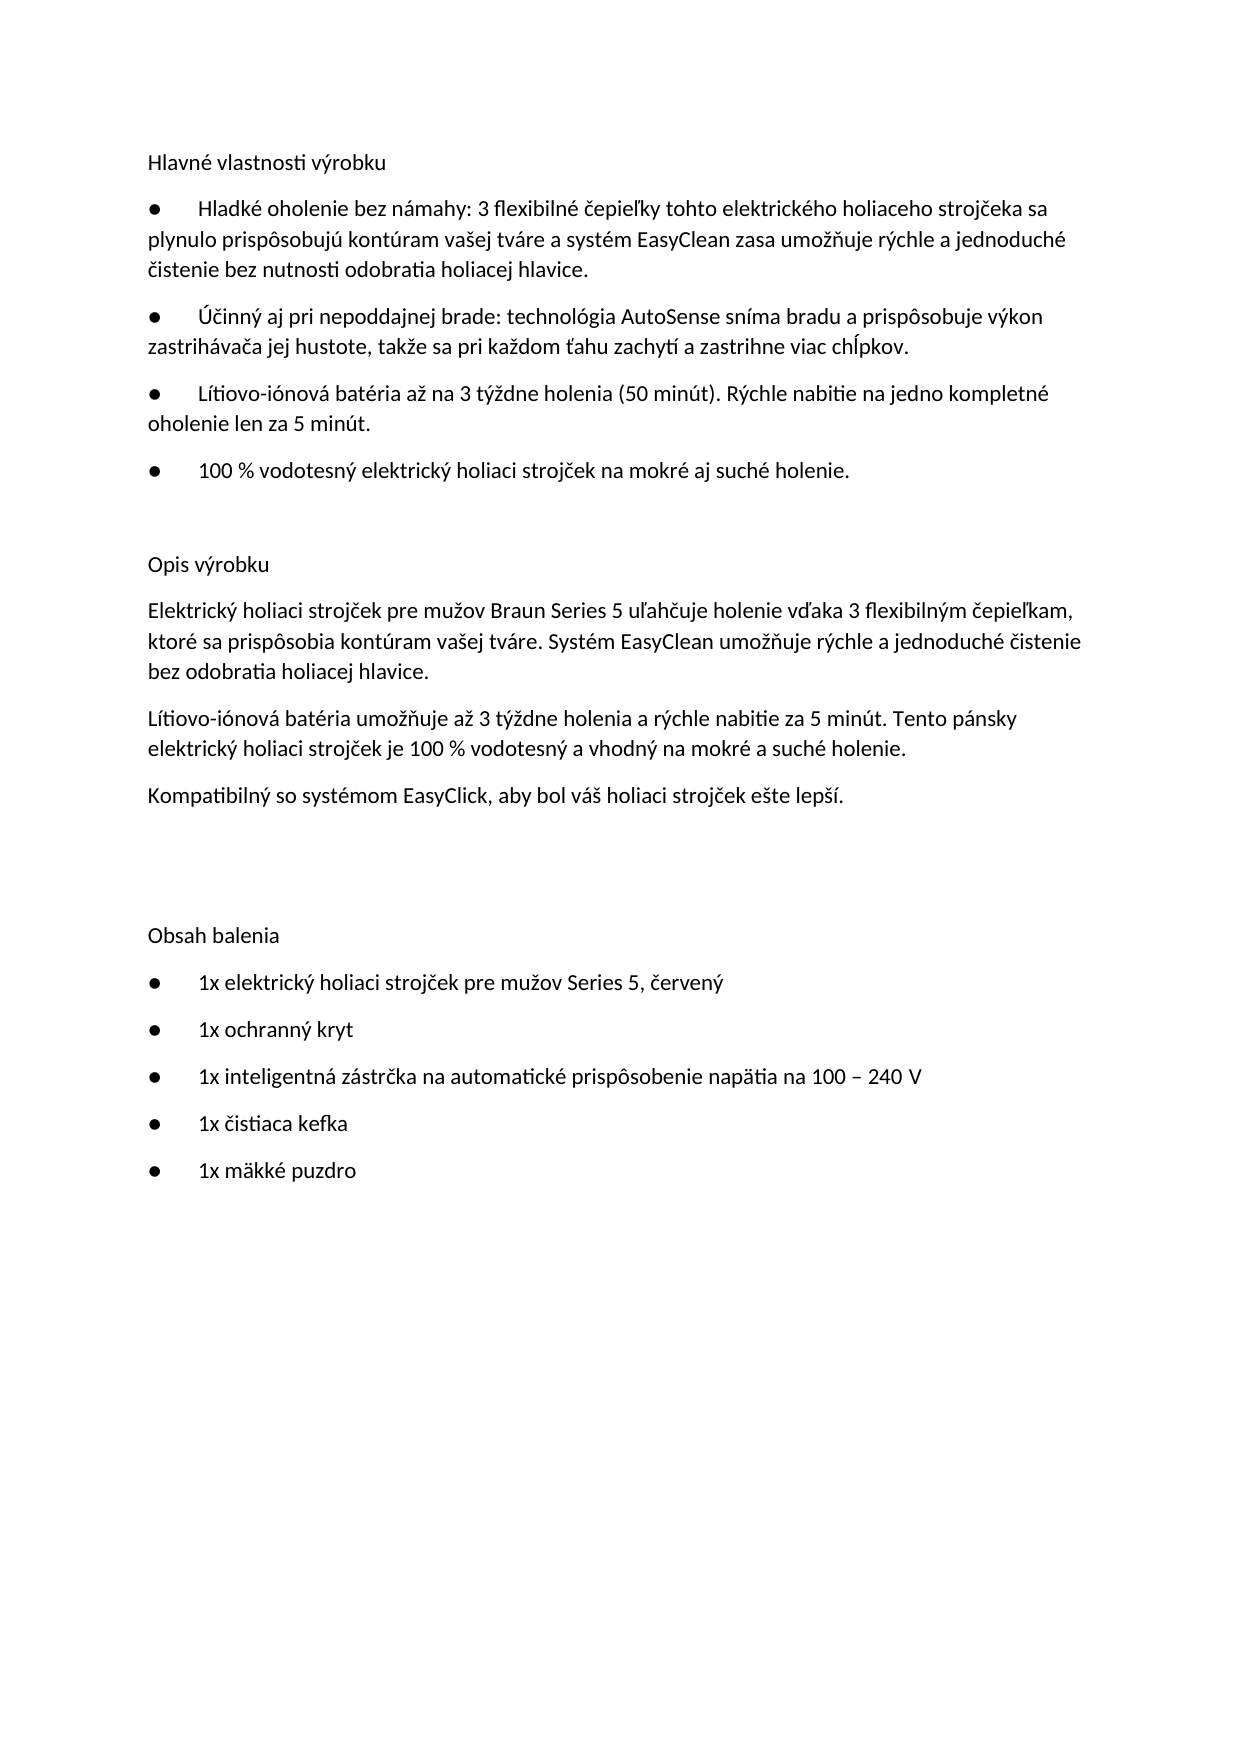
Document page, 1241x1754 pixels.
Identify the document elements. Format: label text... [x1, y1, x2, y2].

text Elektrický holiaci strojček pre mužov Braun Series 5 uľahčuje holenie vďaka 3 flexibilným čepieľkam, ktoré sa prispôsobia kontúram vašej tváre. Systém EasyClean umožňuje rýchle a jednoduché čistenie bez odobratia holiacej hlavice. [148, 597, 1093, 685]
text Obsah balenia [148, 922, 1093, 949]
text ● 1x inteligentná zástrčka na automatické prispôsobenie napätia na 100 – 240 V [148, 1062, 1093, 1090]
text ● 100 % vodotesný elektrický holiaci strojček na mokré aj suché holenie. [148, 456, 1093, 484]
text ● Účinný aj pri nepoddajnej brade: technológia AutoSense sníma bradu a prispôsobuje výkon zastrihávača jej hustote, takže sa pri každom ťahu zachytí a zastrihne viac chĺpkov. [148, 302, 1093, 360]
text ● 1x elektrický holiaci strojček pre mužov Series 5, červený [148, 968, 1093, 996]
text ● 1x ochranný kryt [148, 1015, 1093, 1043]
text ● Hladké oholenie bez námahy: 3 flexibilné čepieľky tohto elektrického holiaceho strojčeka sa plynulo prispôsobujú kontúram vašej tváre a systém EasyClean zasa umožňuje rýchle a jednoduché čistenie bez nutnosti odobratia holiacej hlavice. [148, 194, 1093, 283]
text ● 1x čistiaca kefka [148, 1109, 1093, 1137]
text ● 1x mäkké puzdro [148, 1156, 1093, 1184]
text Kompatibilný so systémom EasyClick, aby bol váš holiaci strojček ešte lepší. [148, 781, 1093, 809]
text Hlavné vlastnosti výrobku [148, 148, 1093, 176]
text ● Lítiovo-iónová batéria až na 3 týždne holenia (50 minút). Rýchle nabitie na jedno kompletné oholenie len za 5 minút. [148, 379, 1093, 437]
text Opis výrobku [148, 550, 1093, 578]
text Lítiovo-iónová batéria umožňuje až 3 týždne holenia a rýchle nabitie za 5 minút. Tento pánsky elektrický holiaci strojček je 100 % vodotesný a vhodný na mokré a suché holenie. [148, 704, 1093, 762]
